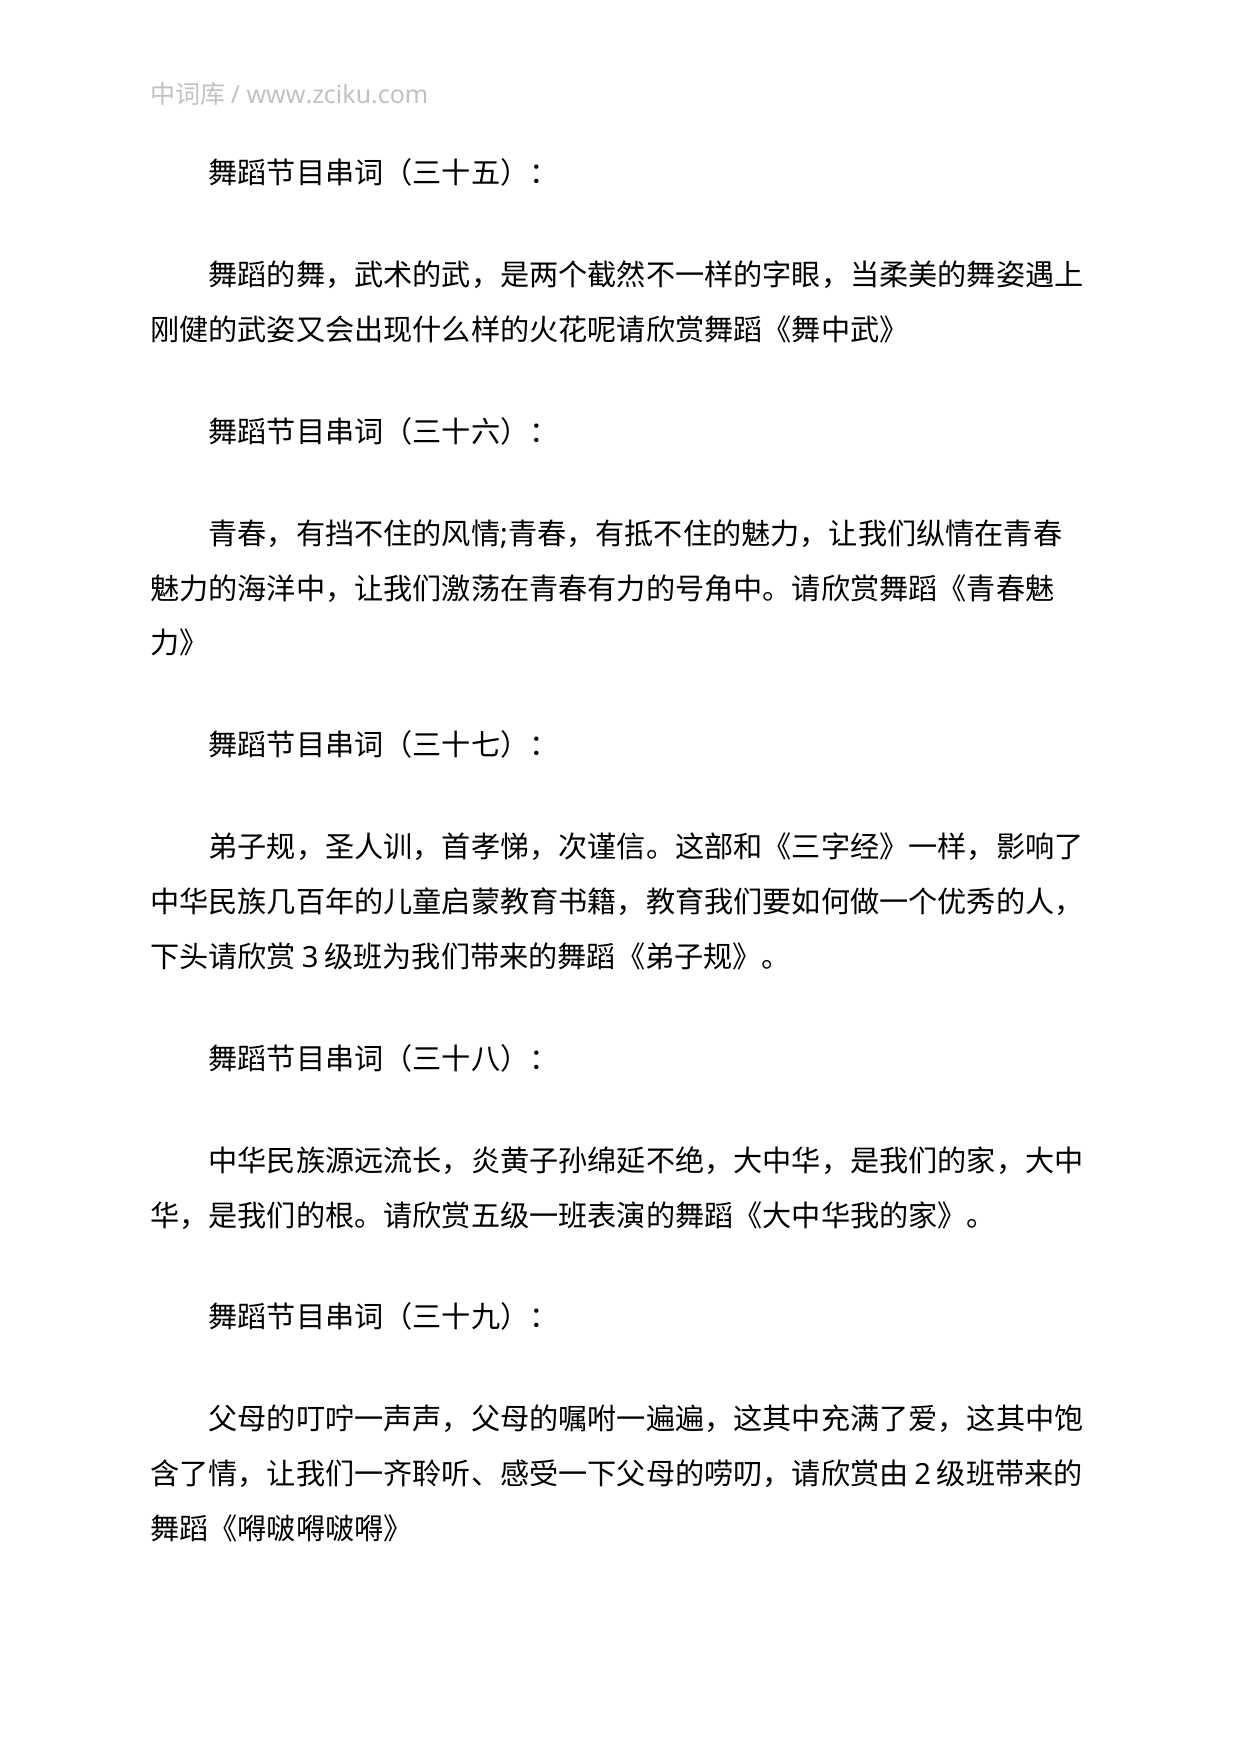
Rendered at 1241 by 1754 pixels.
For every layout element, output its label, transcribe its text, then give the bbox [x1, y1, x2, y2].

text 舞蹈节目串词（三十七）： [150, 722, 1090, 764]
text 舞蹈节目串词（三十八）： [150, 1035, 1090, 1078]
text 父母的叮咛一声声，父母的嘱咐一遍遍，这其中充满了爱，这其中饱含了情，让我们一齐聆听、感受一下父母的唠叨，请欣赏由2级班带来的舞蹈《嘚啵嘚啵嘚》 [150, 1396, 1090, 1548]
text 青春，有挡不住的风情;青春，有抵不住的魅力，让我们纵情在青春魅力的海洋中，让我们激荡在青春有力的号角中。请欣赏舞蹈《青春魅力》 [150, 510, 1090, 662]
text 舞蹈的舞，武术的武，是两个截然不一样的字眼，当柔美的舞姿遇上刚健的武姿又会出现什么样的火花呢请欣赏舞蹈《舞中武》 [150, 252, 1090, 349]
text 中华民族源远流长，炎黄子孙绵延不绝，大中华，是我们的家，大中华，是我们的根。请欣赏五级一班表演的舞蹈《大中华我的家》。 [150, 1137, 1090, 1234]
text 弟子规，圣人训，首孝悌，次谨信。这部和《三字经》一样，影响了中华民族几百年的儿童启蒙教育书籍，教育我们要如何做一个优秀的人，下头请欣赏3级班为我们带来的舞蹈《弟子规》。 [150, 824, 1090, 976]
text 舞蹈节目串词（三十九）： [150, 1294, 1090, 1336]
text 舞蹈节目串词（三十五）： [150, 150, 1090, 192]
text 舞蹈节目串词（三十六）： [150, 408, 1090, 451]
